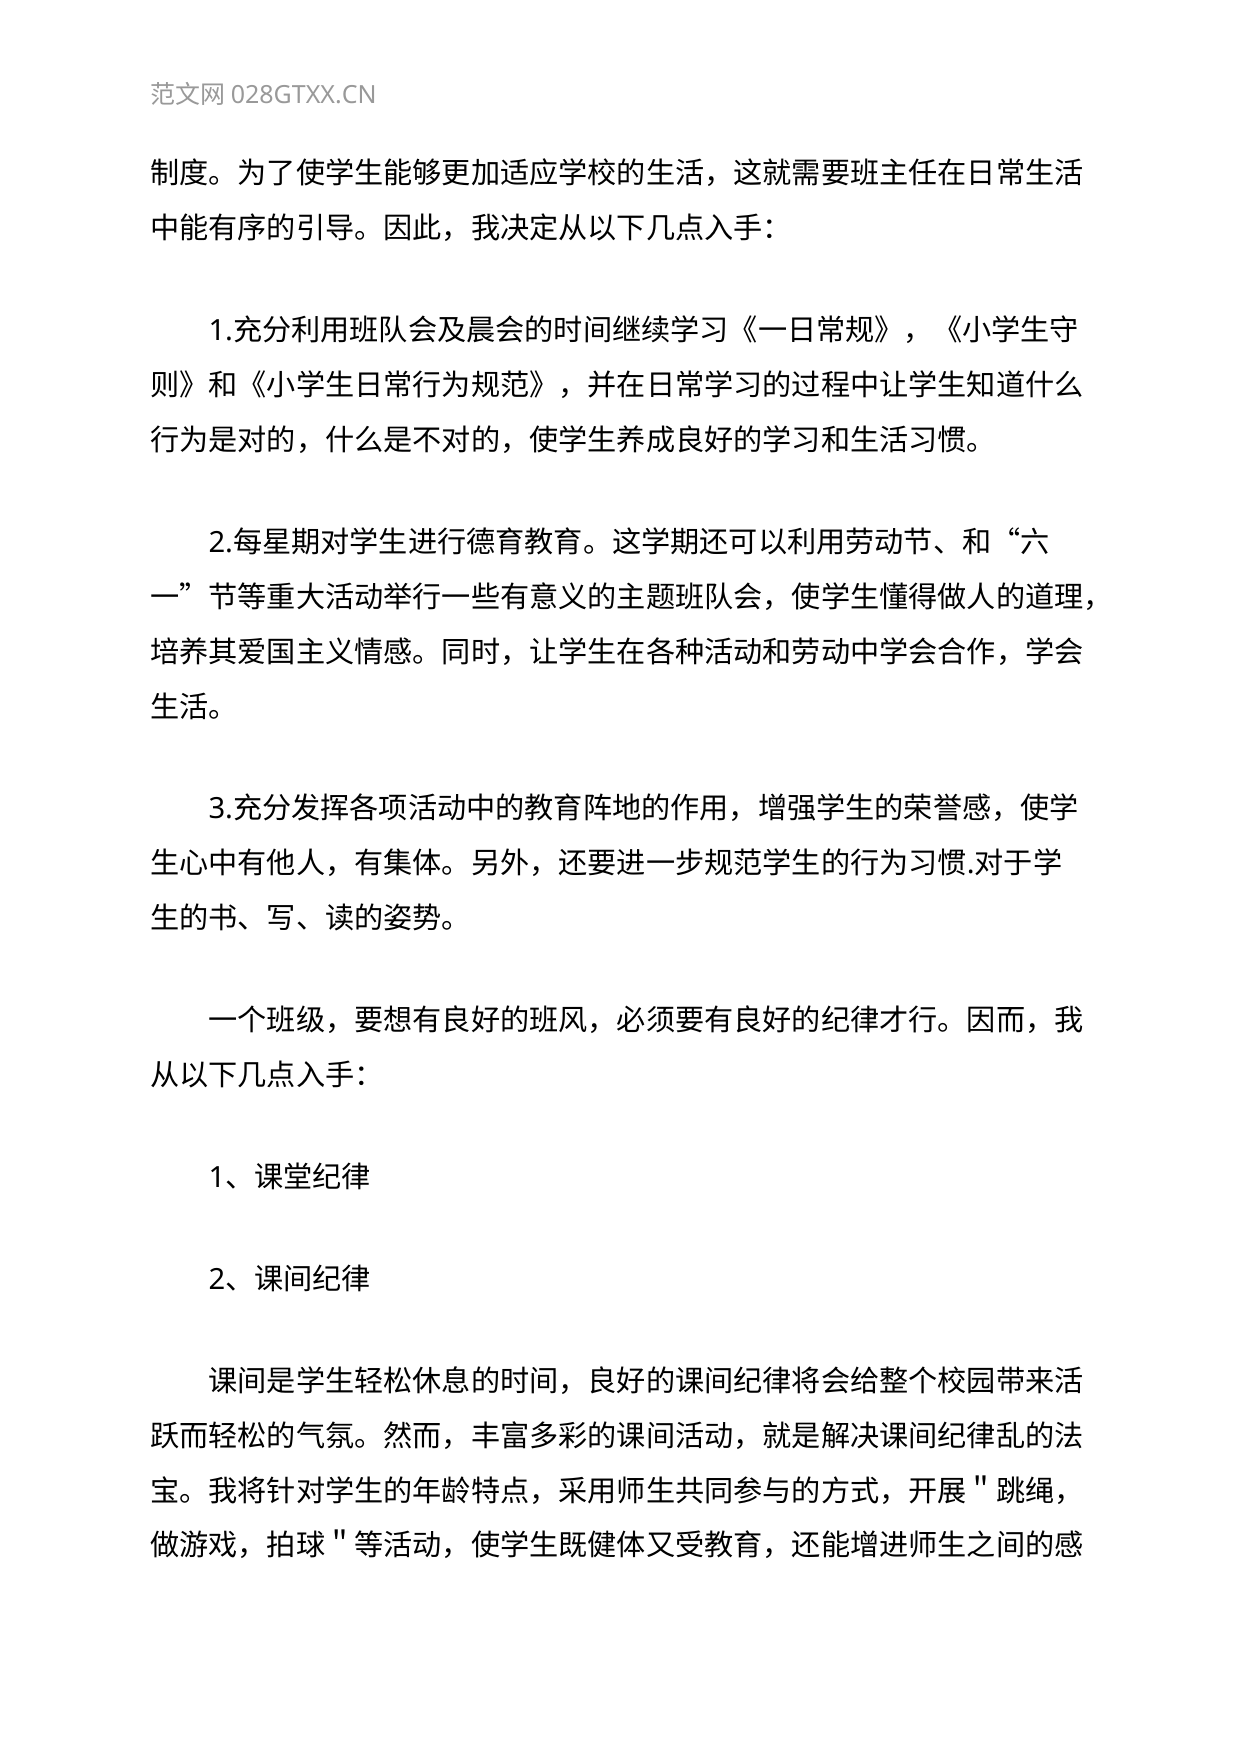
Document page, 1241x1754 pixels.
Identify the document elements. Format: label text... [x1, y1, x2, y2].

text 1、课堂纪律 [150, 1153, 1090, 1196]
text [150, 150, 1090, 247]
text 1.充分利用班队会及晨会的时间继续学习《一日常规》，《小学生守则》和《小学生日常行为规范》，并在日常学习的过程中让学生知道什么行为是对的，什么是不对的，使学生养成良好的学习和生活习惯。 [150, 307, 1090, 459]
text 2.每星期对学生进行德育教育。这学期还可以利用劳动节、和“六一”节等重大活动举行一些有意义的主题班队会，使学生懂得做人的道理，培养其爱国主义情感。同时，让学生在各种活动和劳动中学会合作，学会生活。 [150, 518, 1090, 725]
text 2、课间纪律 [150, 1255, 1090, 1298]
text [150, 1357, 1090, 1564]
text 一个班级，要想有良好的班风，必须要有良好的纪律才行。因而，我从以下几点入手： [150, 997, 1090, 1094]
text 3.充分发挥各项活动中的教育阵地的作用，增强学生的荣誉感，使学生心中有他人，有集体。另外，还要进一步规范学生的行为习惯.对于学生的书、写、读的姿势。 [150, 785, 1090, 937]
